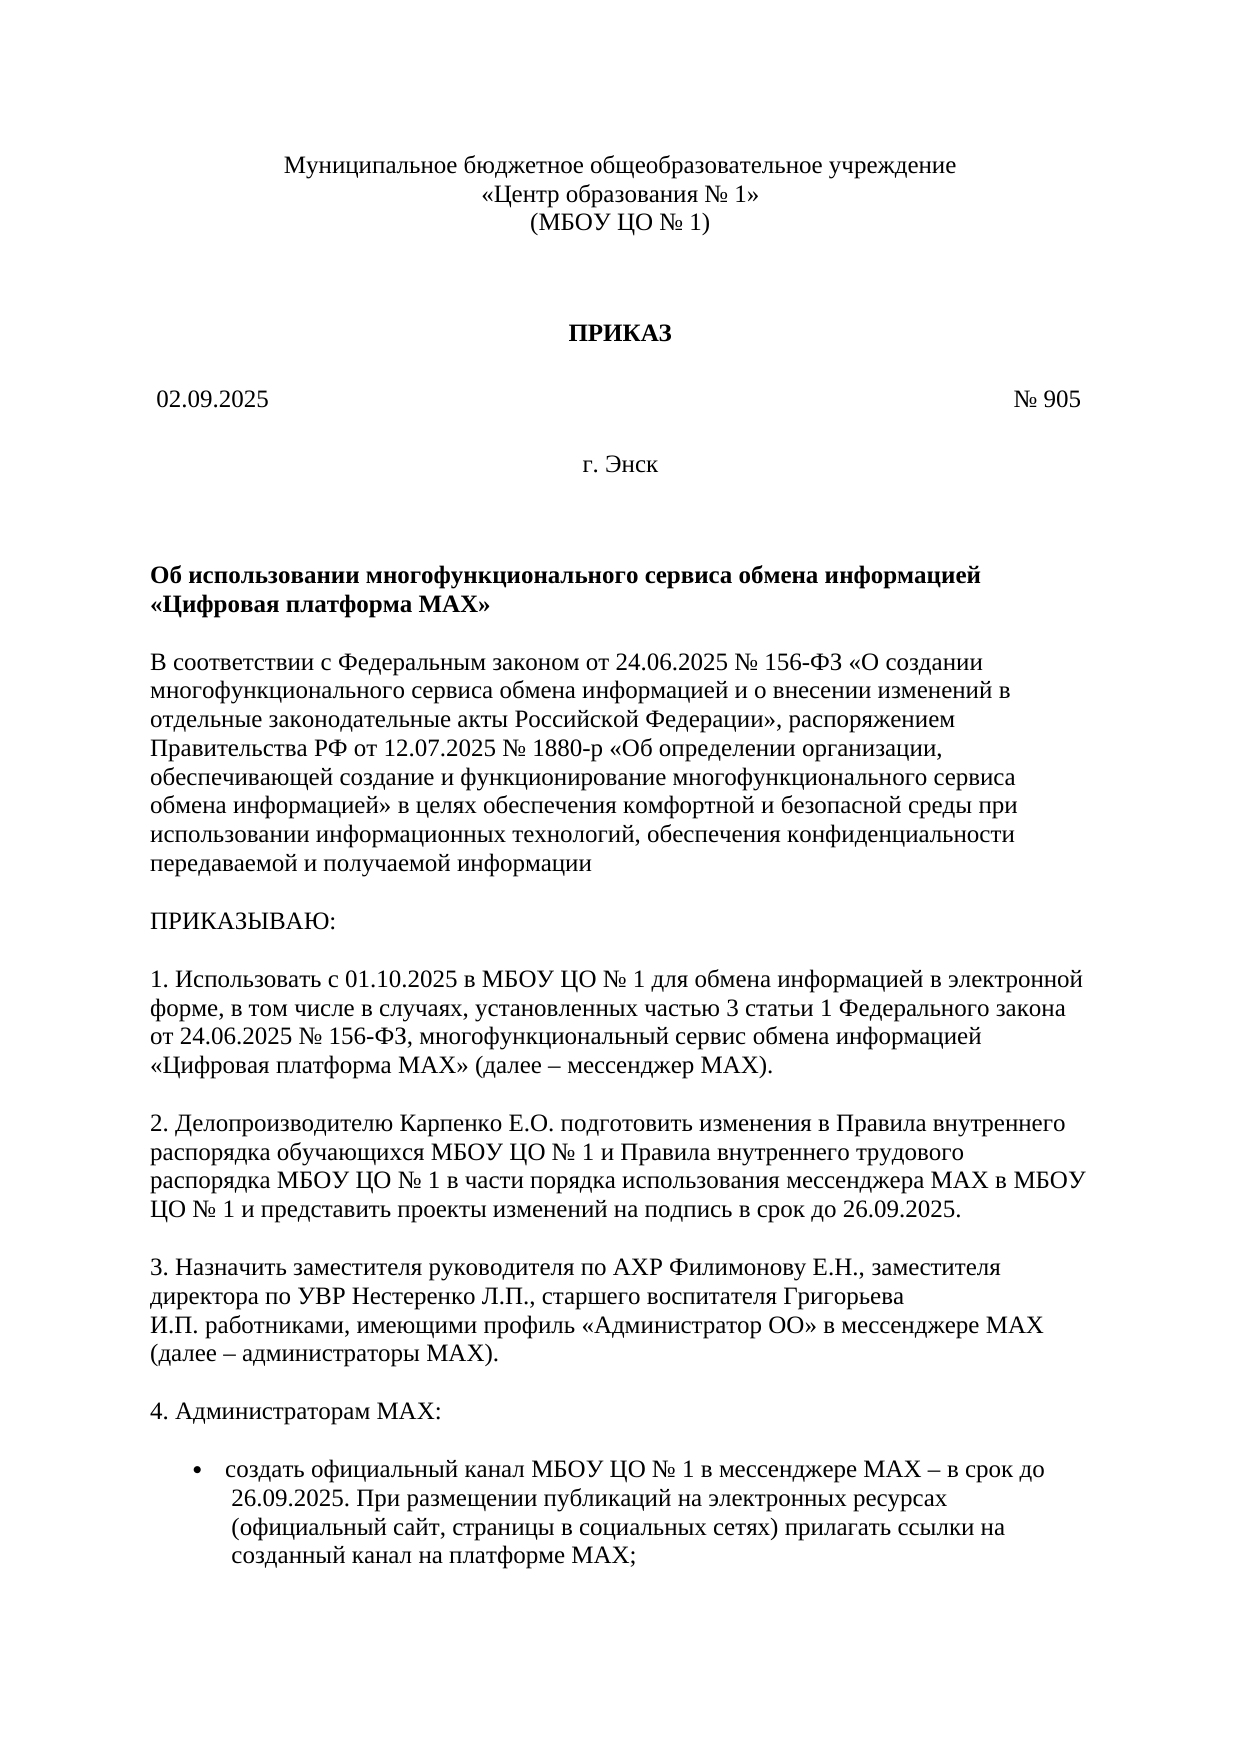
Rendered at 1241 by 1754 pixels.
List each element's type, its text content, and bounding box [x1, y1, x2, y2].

list создать официальный канал МБОУ ЦО № 1 в мессенджере МАХ – в срок до 26.09.2025. При размещении публикаций на электронных ресурсах (официальный сайт, страницы в социальных сетях) прилагать ссылки на созданный канал на платформе МАХ; [194, 1454, 1071, 1569]
text 3. Назначить заместителя руководителя по АХР Филимонову Е.Н., заместителя директора по УВР Нестеренко Л.П., старшего воспитателя Григорьева И.П. работниками, имеющими профиль «Администратор ОО» в мессенджере МАХ (далее – администраторы МАХ). [150, 1252, 1090, 1367]
table_header № 905 [619, 376, 1089, 420]
text ПРИКАЗ [150, 318, 1090, 347]
table_header 02.09.2025 [149, 376, 618, 420]
text 4. Администраторам МАХ: [150, 1396, 1090, 1425]
text В соответствии с Федеральным законом от 24.06.2025 № 156-ФЗ «О создании многофункционального сервиса обмена информацией и о внесении изменений в отдельные законодательные акты Российской Федерации», распоряжением Правительства РФ от 12.07.2025 № 1880-р «Об определении организации, обеспечивающей создание и функционирование многофункционального сервиса обмена информацией» в целях обеспечения комфортной и безопасной среды при использовании информационных технологий, обеспечения конфиденциальности передаваемой и получаемой информации [150, 647, 1090, 877]
text г. Энск [150, 449, 1090, 531]
text Об использовании многофункционального сервиса обмена информацией «Цифровая платформа МАХ» [150, 560, 1090, 618]
text Муниципальное бюджетное общеобразовательное учреждение «Центр образования № 1» (МБОУ ЦО № 1) [150, 150, 1090, 289]
text 2. Делопроизводителю Карпенко Е.О. подготовить изменения в Правила внутреннего распорядка обучающихся МБОУ ЦО № 1 и Правила внутреннего трудового распорядка МБОУ ЦО № 1 в части порядка использования мессенджера МАХ в МБОУ ЦО № 1 и представить проекты изменений на подпись в срок до 26.09.2025. [150, 1108, 1090, 1223]
text 1. Использовать с 01.10.2025 в МБОУ ЦО № 1 для обмена информацией в электронной форме, в том числе в случаях, установленных частью 3 статьи 1 Федерального закона от 24.06.2025 № 156-ФЗ, многофункциональный сервис обмена информацией «Цифровая платформа МАХ» (далее – мессенджер МАХ). [150, 964, 1090, 1079]
text ПРИКАЗЫВАЮ: [150, 906, 1090, 935]
